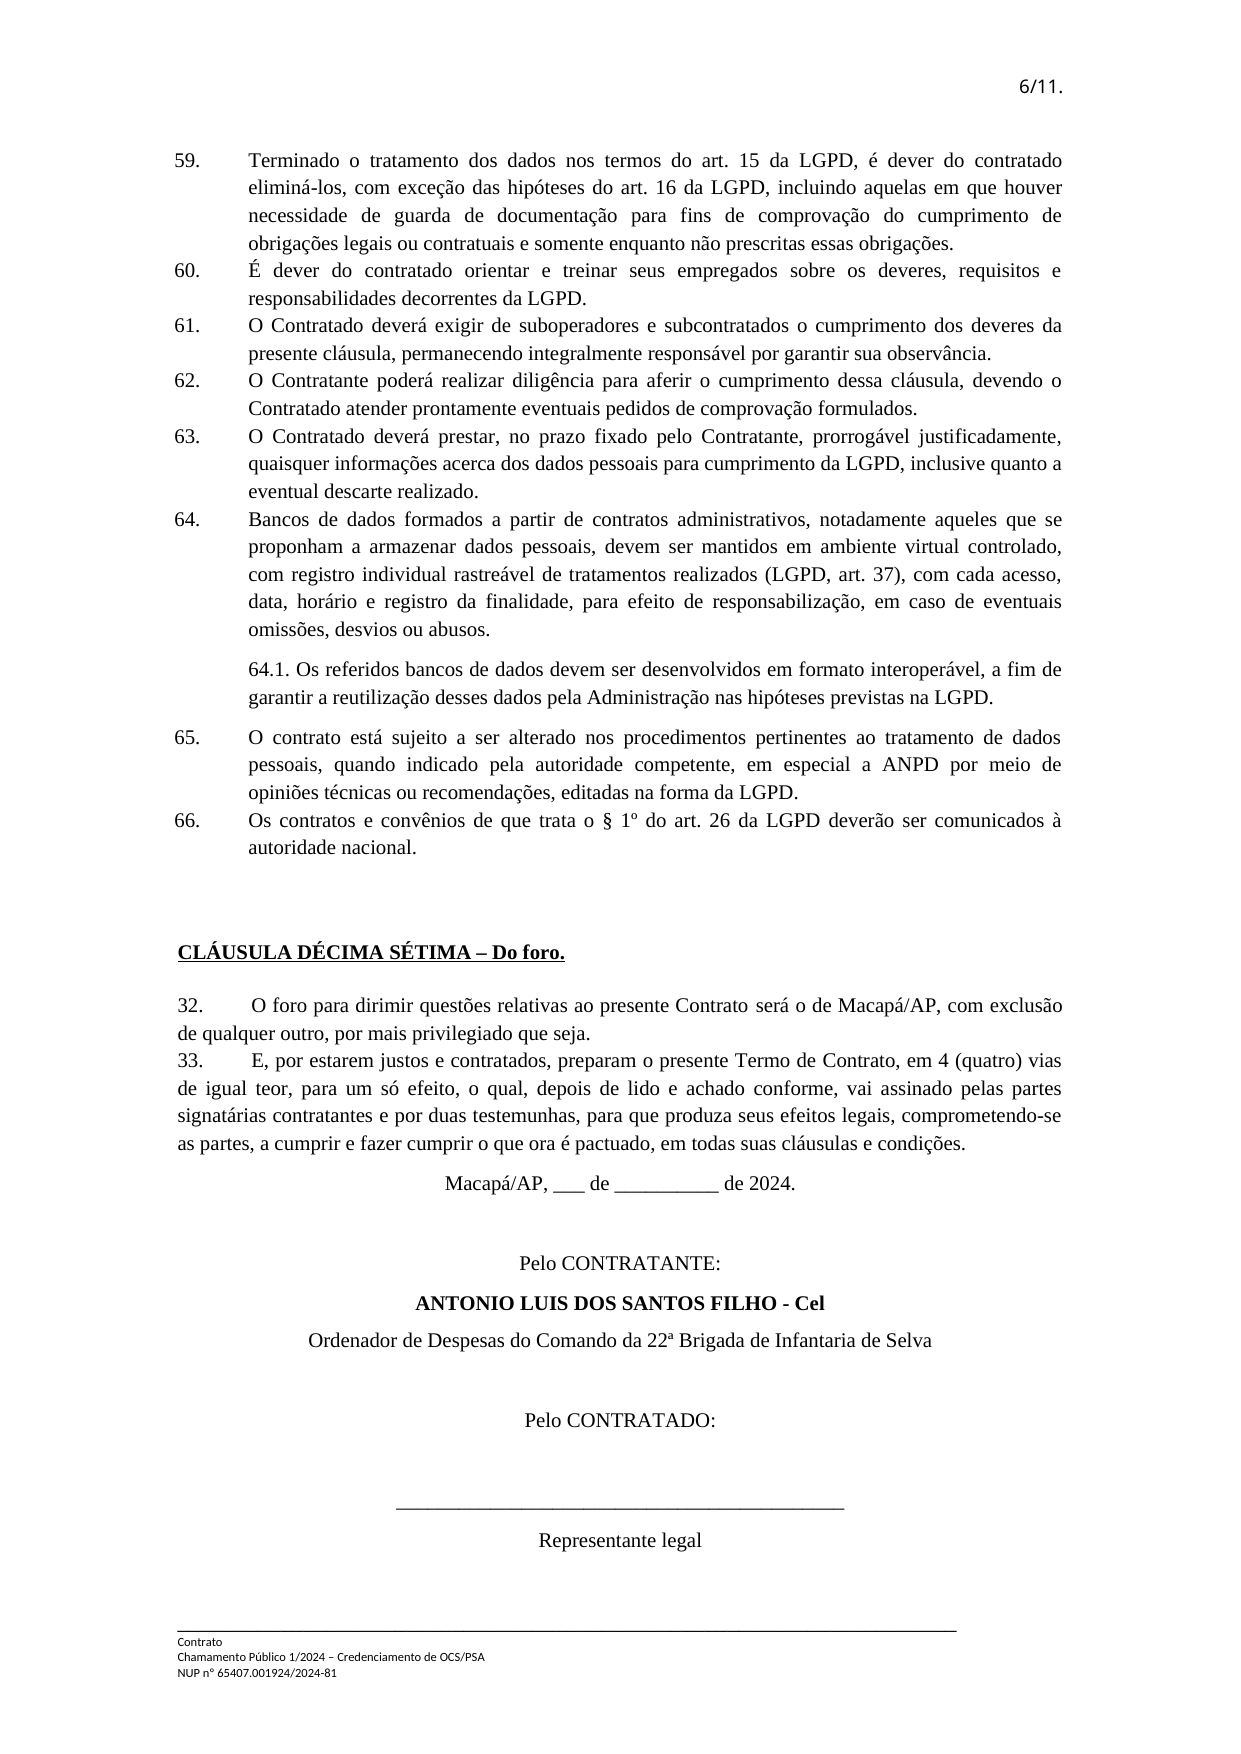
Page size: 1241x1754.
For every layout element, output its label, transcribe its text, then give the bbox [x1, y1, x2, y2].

text Representante legal [177, 1528, 1063, 1552]
text Pelo CONTRATANTE: [177, 1251, 1063, 1275]
list Os contratos e convênios de que trata o § 1º do art. 26 da LGPD deverão ser comunicados à autoridade nacional. [174, 807, 1063, 859]
list O Contratado deverá exigir de suboperadores e subcontratados o cumprimento dos deveres da presente cláusula, permanecendo integralmente responsável por garantir sua observância. [174, 313, 1063, 365]
list E, por estarem justos e contratados, preparam o presente Termo de Contrato, em 4 (quatro) vias de igual teor, para um só efeito, o qual, depois de lido e achado conforme, vai assinado pelas partes signatárias contratantes e por duas testemunhas, para que produza seus efeitos legais, comprometendo-se as partes, a cumprir e fazer cumprir o que ora é pactuado, em todas suas cláusulas e condições. [177, 1048, 1063, 1155]
text Pelo CONTRATADO: [177, 1408, 1063, 1432]
text CLÁUSULA DÉCIMA SÉTIMA – Do foro. [177, 940, 1063, 964]
list O Contratado deverá prestar, no prazo fixado pelo Contratante, prorrogável justificadamente, quaisquer informações acerca dos dados pessoais para cumprimento da LGPD, inclusive quanto a eventual descarte realizado. [174, 424, 1063, 503]
text ___________________________________________ [177, 1488, 1063, 1512]
list É dever do contratado orientar e treinar seus empregados sobre os deveres, requisitos e responsabilidades decorrentes da LGPD. [174, 258, 1063, 310]
list Bancos de dados formados a partir de contratos administrativos, notadamente aqueles que se proponham a armazenar dados pessoais, devem ser mantidos em ambiente virtual controlado, com registro individual rastreável de tratamentos realizados (LGPD, art. 37), com cada acesso, data, horário e registro da finalidade, para efeito de responsabilização, em caso de eventuais omissões, desvios ou abusos. [174, 506, 1063, 641]
text Ordenador de Despesas do Comando da 22ª Brigada de Infantaria de Selva [177, 1328, 1063, 1352]
list O foro para dirimir questões relativas ao presente Contrato será o de Macapá/AP, com exclusão de qualquer outro, por mais privilegiado que seja. [177, 993, 1063, 1044]
text Macapá/AP, ___ de __________ de 2024. [177, 1171, 1063, 1195]
text 64.1. Os referidos bancos de dados devem ser desenvolvidos em formato interoperável, a fim de garantir a reutilização desses dados pela Administração nas hipóteses previstas na LGPD. [248, 657, 1063, 709]
text ANTONIO LUIS DOS SANTOS FILHO - Cel [177, 1291, 1063, 1315]
list Terminado o tratamento dos dados nos termos do art. 15 da LGPD, é dever do contratado eliminá-los, com exceção das hipóteses do art. 16 da LGPD, incluindo aquelas em que houver necessidade de guarda de documentação para fins de comprovação do cumprimento de obrigações legais ou contratuais e somente enquanto não prescritas essas obrigações. [174, 148, 1063, 254]
list O contrato está sujeito a ser alterado nos procedimentos pertinentes ao tratamento de dados pessoais, quando indicado pela autoridade competente, em especial a ANPD por meio de opiniões técnicas ou recomendações, editadas na forma da LGPD. [174, 725, 1063, 804]
list O Contratante poderá realizar diligência para aferir o cumprimento dessa cláusula, devendo o Contratado atender prontamente eventuais pedidos de comprovação formulados. [174, 368, 1063, 420]
